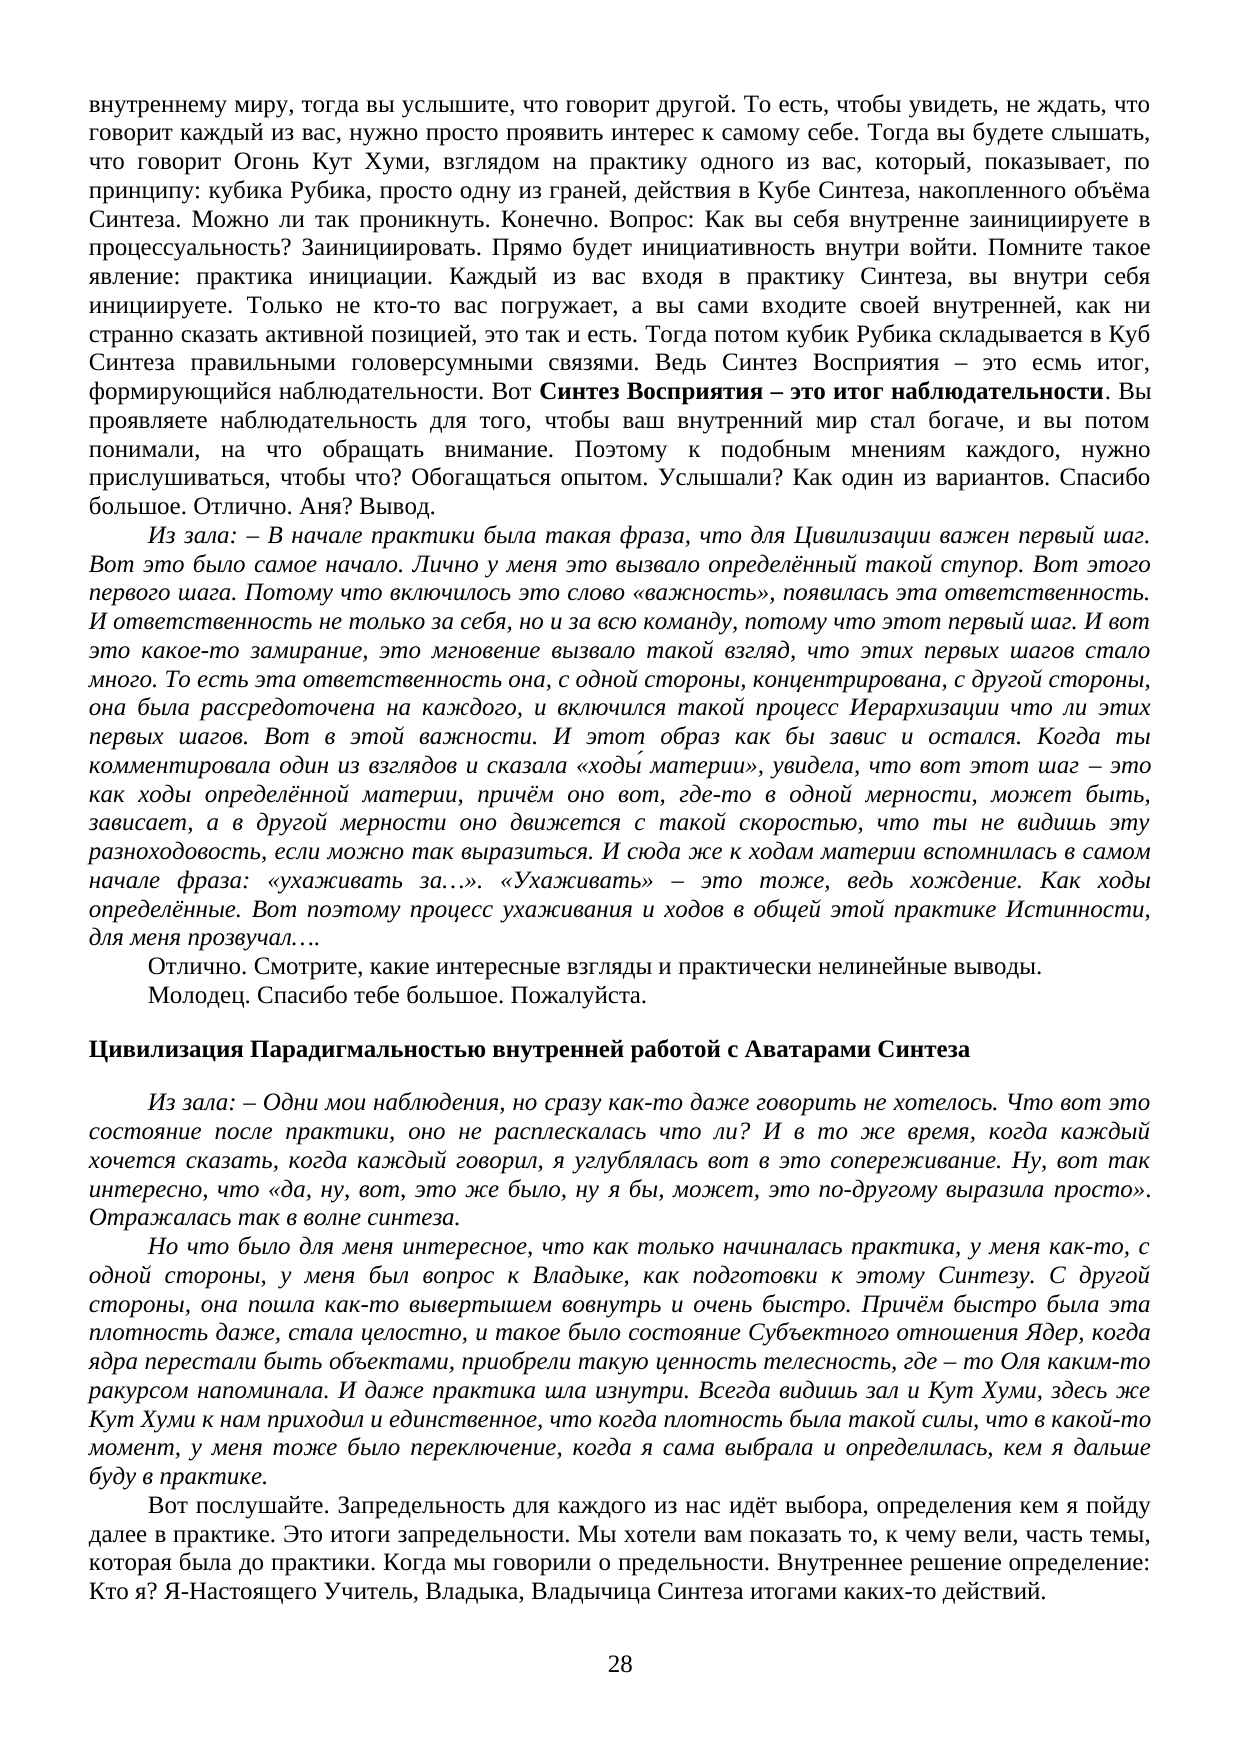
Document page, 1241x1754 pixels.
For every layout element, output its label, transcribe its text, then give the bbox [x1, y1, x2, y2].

text Но что было для меня интересное, что как только начиналась практика, у меня как-то, с одной стороны, у меня был вопрос к Владыке, как подготовки к этому Синтезу. С другой стороны, она пошла как-то вывертышем вовнутрь и очень быстро. Причём быстро была эта плотность даже, стала целостно, и такое было состояние Субъектного отношения Ядер, когда ядра перестали быть объектами, приобрели такую ценность телесность, где – то Оля каким-то ракурсом напоминала. И даже практика шла изнутри. Всегда видишь зал и Кут Хуми, здесь же Кут Хуми к нам приходил и единственное, что когда плотность была такой силы, что в какой-то момент, у меня тоже было переключение, когда я сама выбрала и определилась, кем я дальше буду в практике. [89, 1231, 1152, 1490]
text Цивилизация Парадигмальностью внутренней работой с Аватарами Синтеза [89, 1034, 1152, 1062]
text Из зала: – В начале практики была такая фраза, что для Цивилизации важен первый шаг. Вот это было самое начало. Лично у меня это вызвало определённый такой ступор. Вот этого первого шага. Потому что включилось это слово «важность», появилась эта ответственность. И ответственность не только за себя, но и за всю команду, потому что этот первый шаг. И вот это какое-то замирание, это мгновение вызвало такой взгляд, что этих первых шагов стало много. То есть эта ответственность она, с одной стороны, концентрирована, с другой стороны, она была рассредоточена на каждого, и включился такой процесс Иерархизации что ли этих первых шагов. Вот в этой важности. И этот образ как бы завис и остался. Когда ты комментировала один из взглядов и сказала «ходы́ материи», увидела, что вот этот шаг – это как ходы определённой материи, причём оно вот, где-то в одной мерности, может быть, зависает, а в другой мерности оно движется с такой скоростью, что ты не видишь эту разноходовость, если можно так выразиться. И сюда же к ходам материи вспомнилась в самом начале фраза: «ухаживать за…». «Ухаживать» – это тоже, ведь хождение. Как ходы определённые. Вот поэтому процесс ухаживания и ходов в общей этой практике Истинности, для меня прозвучал…. [89, 520, 1152, 951]
text Вот послушайте. Запредельность для каждого из нас идёт выбора, определения кем я пойду далее в практике. Это итоги запредельности. Мы хотели вам показать то, к чему вели, часть темы, которая была до практики. Когда мы говорили о предельности. Внутреннее решение определение: Кто я? Я-Настоящего Учитель, Владыка, Владычица Синтеза итогами каких-то действий. [89, 1490, 1152, 1605]
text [89, 89, 1152, 520]
text Молодец. Спасибо тебе большое. Пожалуйста. [89, 980, 1152, 1009]
text Из зала: – Одни мои наблюдения, но сразу как-то даже говорить не хотелось. Что вот это состояние после практики, оно не расплескалась что ли? И в то же время, когда каждый хочется сказать, когда каждый говорил, я углублялась вот в это сопереживание. Ну, вот так интересно, что «да, ну, вот, это же было, ну я бы, может, это по-другому выразила просто». Отражалась так в волне синтеза. [89, 1087, 1152, 1231]
text Отлично. Смотрите, какие интересные взгляды и практически нелинейные выводы. [89, 951, 1152, 980]
